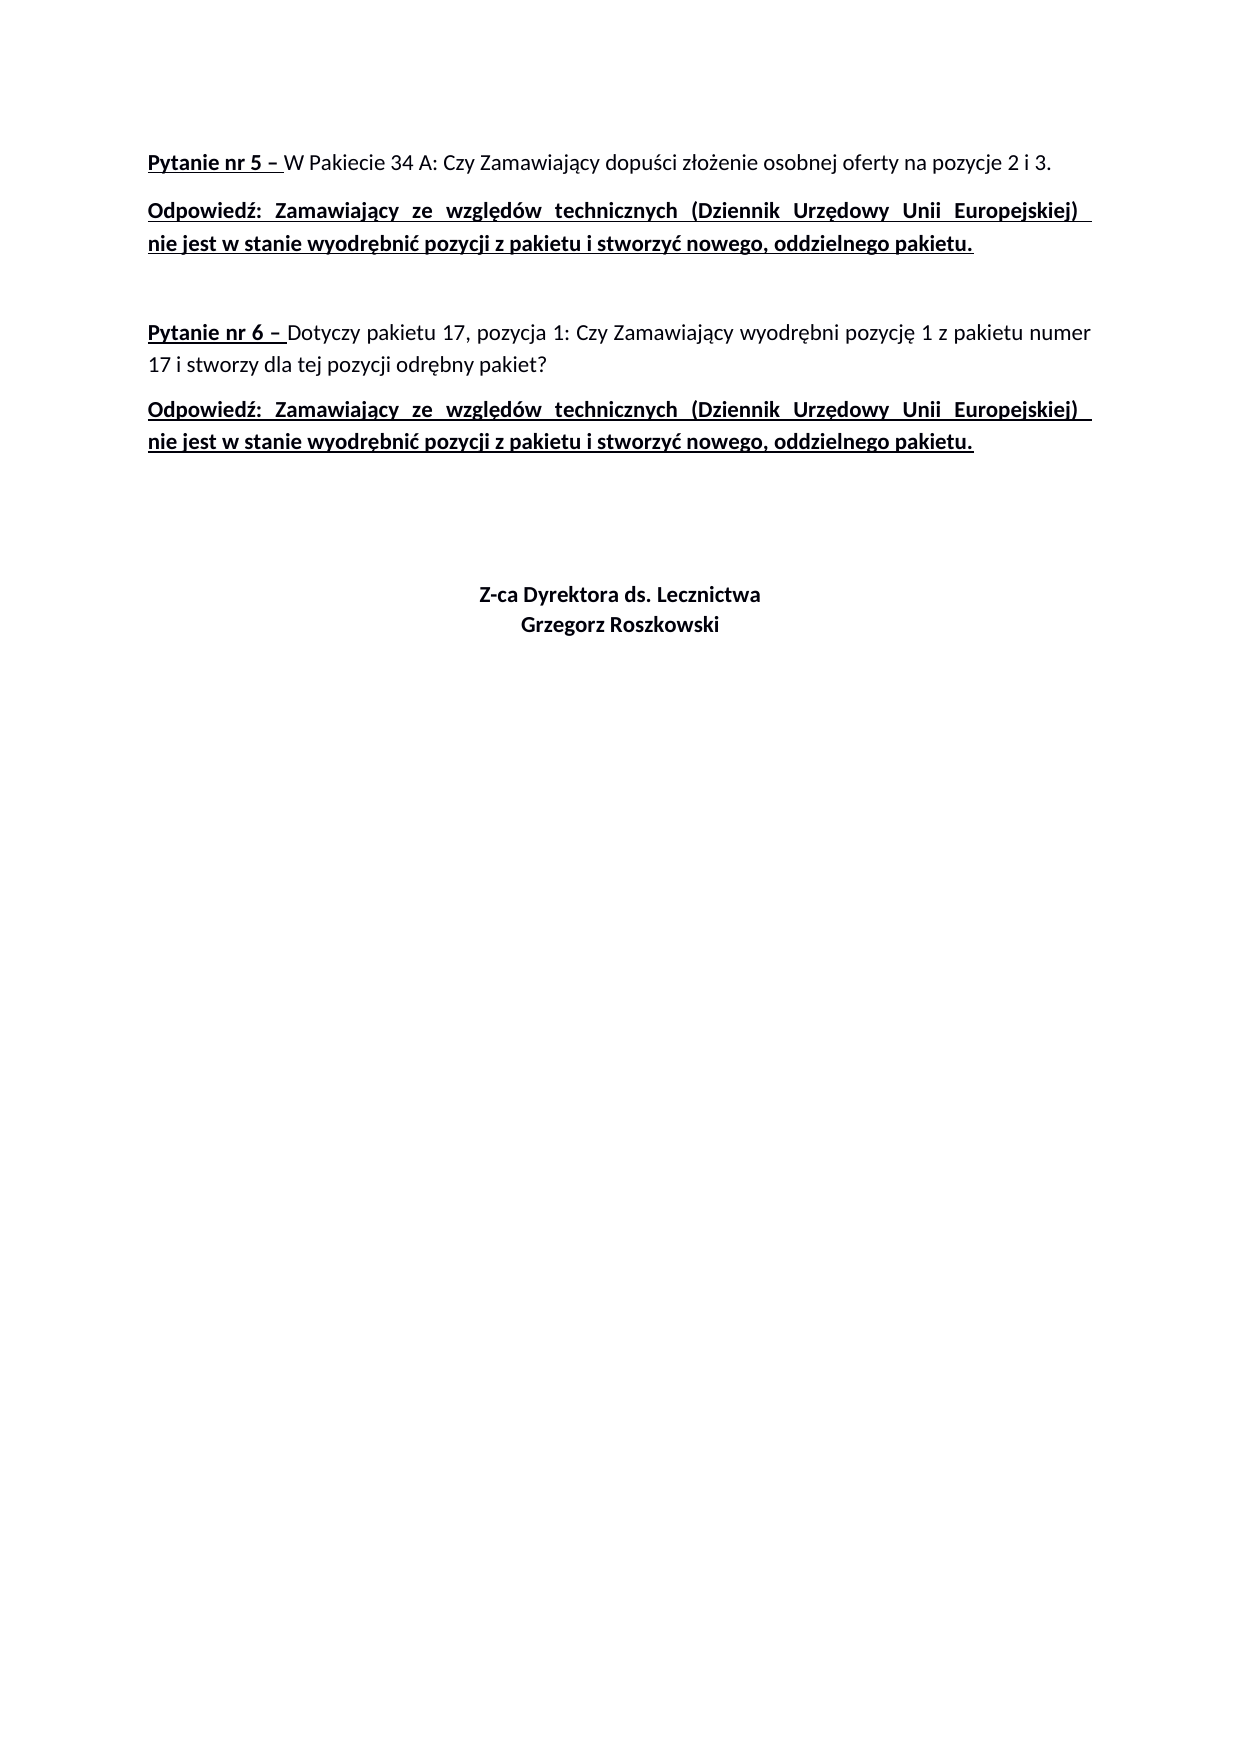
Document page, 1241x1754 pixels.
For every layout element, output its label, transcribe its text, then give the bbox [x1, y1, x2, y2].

text Pytanie nr 5 – W Pakiecie 34 A: Czy Zamawiający dopuści złożenie osobnej oferty na pozycje 2 i 3. [148, 148, 1093, 176]
text Odpowiedź: Zamawiający ze względów technicznych (Dziennik Urzędowy Unii Europejskiej) nie jest w stanie wyodrębnić pozycji z pakietu i stworzyć nowego, oddzielnego pakietu. [148, 395, 1093, 455]
text Odpowiedź: Zamawiający ze względów technicznych (Dziennik Urzędowy Unii Europejskiej) nie jest w stanie wyodrębnić pozycji z pakietu i stworzyć nowego, oddzielnego pakietu. [148, 196, 1093, 257]
text Z-ca Dyrektora ds. Lecznictwa [148, 580, 1093, 608]
text Pytanie nr 6 – Dotyczy pakietu 17, pozycja 1: Czy Zamawiający wyodrębni pozycję 1 z pakietu numer 17 i stworzy dla tej pozycji odrębny pakiet? [148, 318, 1093, 378]
text Grzegorz Roszkowski [148, 610, 1093, 638]
